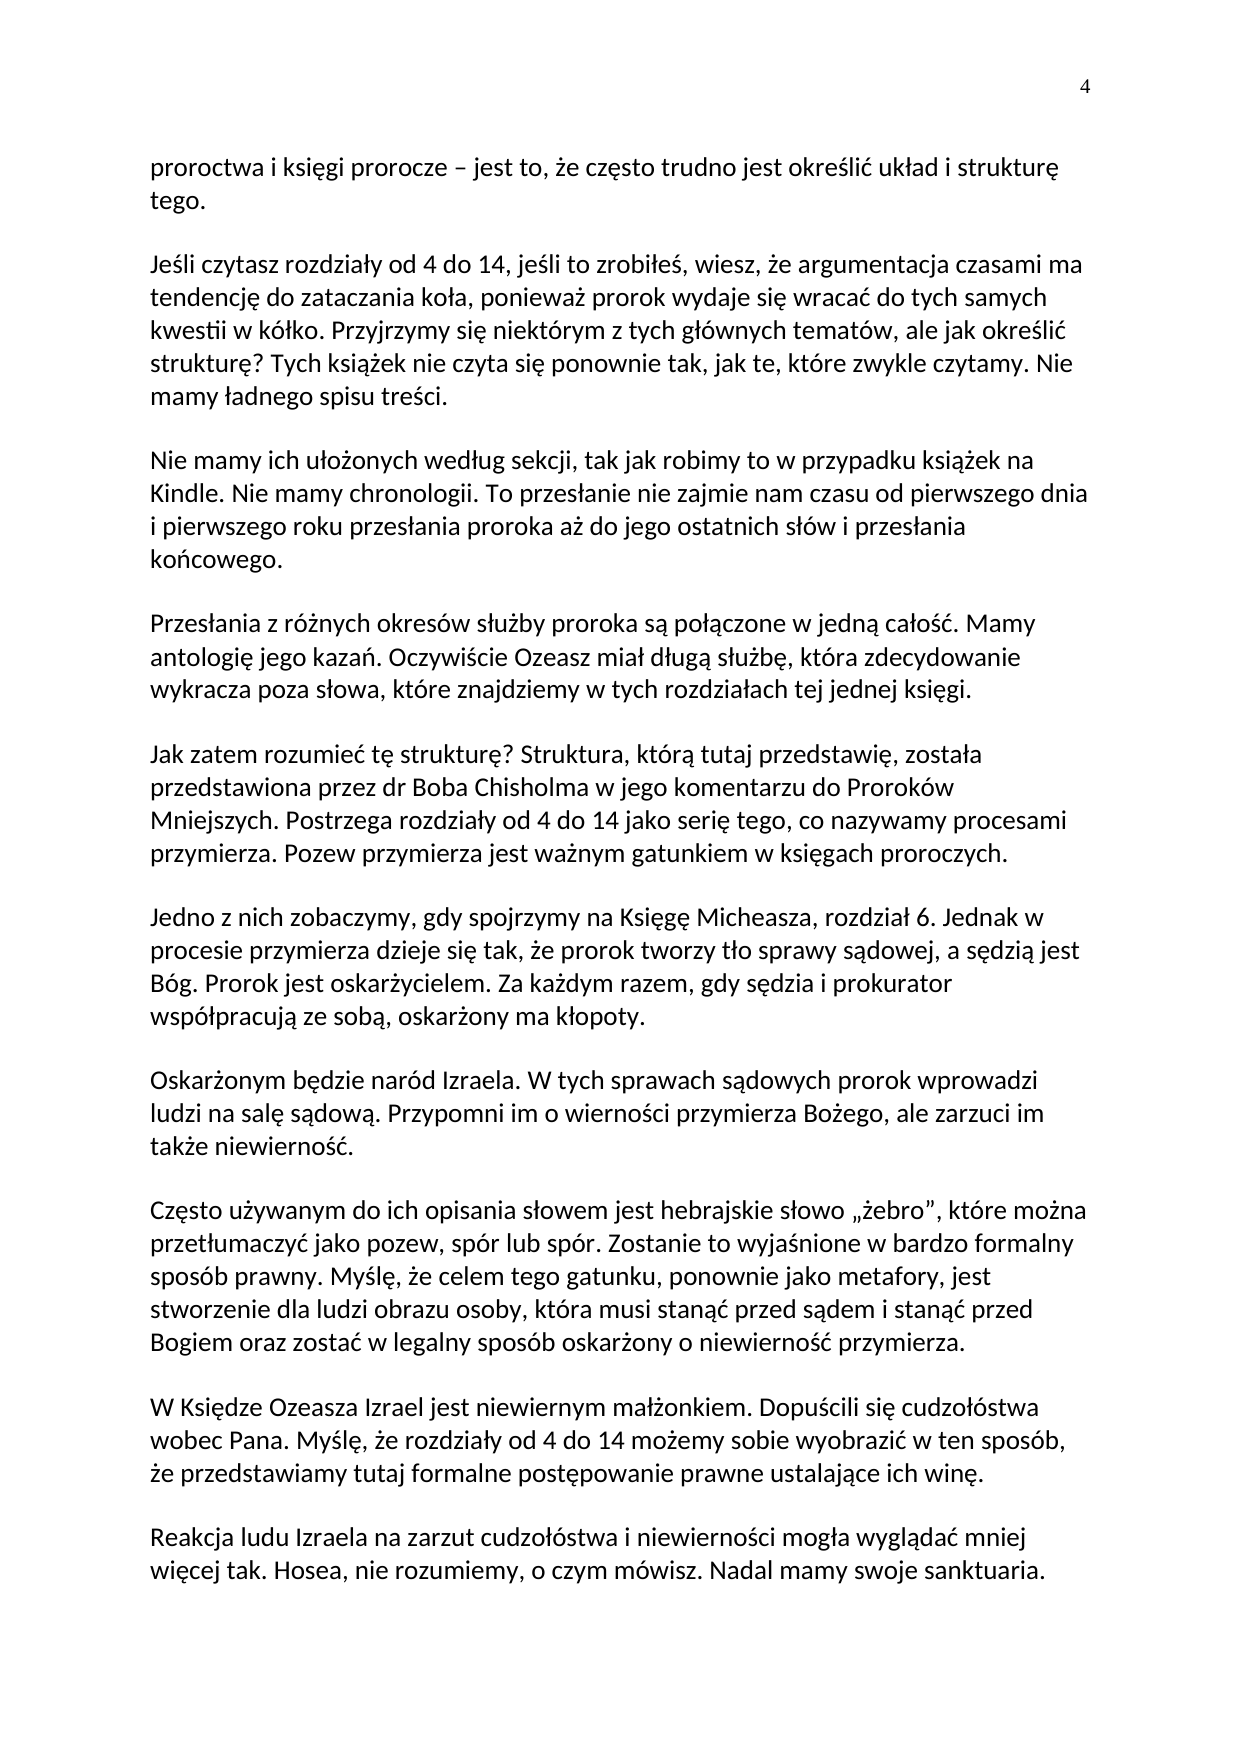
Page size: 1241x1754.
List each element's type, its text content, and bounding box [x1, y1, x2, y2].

text Często używanym do ich opisania słowem jest hebrajskie słowo „żebro”, które można przetłumaczyć jako pozew, spór lub spór. Zostanie to wyjaśnione w bardzo formalny sposób prawny. Myślę, że celem tego gatunku, ponownie jako metafory, jest stworzenie dla ludzi obrazu osoby, która musi stanąć przed sądem i stanąć przed Bogiem oraz zostać w legalny sposób oskarżony o niewierność przymierza. [150, 1193, 1090, 1359]
text W Księdze Ozeasza Izrael jest niewiernym małżonkiem. Dopuścili się cudzołóstwa wobec Pana. Myślę, że rozdziały od 4 do 14 możemy sobie wyobrazić w ten sposób, że przedstawiamy tutaj formalne postępowanie prawne ustalające ich winę. [150, 1390, 1090, 1489]
text Jak zatem rozumieć tę strukturę? Struktura, którą tutaj przedstawię, została przedstawiona przez dr Boba Chisholma w jego komentarzu do Proroków Mniejszych. Postrzega rozdziały od 4 do 14 jako serię tego, co nazywamy procesami przymierza. Pozew przymierza jest ważnym gatunkiem w księgach proroczych. [150, 737, 1090, 869]
text Nie mamy ich ułożonych według sekcji, tak jak robimy to w przypadku książek na Kindle. Nie mamy chronologii. To przesłanie nie zajmie nam czasu od pierwszego dnia i pierwszego roku przesłania proroka aż do jego ostatnich słów i przesłania końcowego. [150, 443, 1090, 576]
text Jeśli czytasz rozdziały od 4 do 14, jeśli to zrobiłeś, wiesz, że argumentacja czasami ma tendencję do zataczania koła, ponieważ prorok wydaje się wracać do tych samych kwestii w kółko. Przyjrzymy się niektórym z tych głównych tematów, ale jak określić strukturę? Tych książek nie czyta się ponownie tak, jak te, które zwykle czytamy. Nie mamy ładnego spisu treści. [150, 247, 1090, 412]
text Jedno z nich zobaczymy, gdy spojrzymy na Księgę Micheasza, rozdział 6. Jednak w procesie przymierza dzieje się tak, że prorok tworzy tło sprawy sądowej, a sędzią jest Bóg. Prorok jest oskarżycielem. Za każdym razem, gdy sędzia i prokurator współpracują ze sobą, oskarżony ma kłopoty. [150, 900, 1090, 1032]
text Reakcja ludu Izraela na zarzut cudzołóstwa i niewierności mogła wyglądać mniej więcej tak. Hosea, nie rozumiemy, o czym mówisz. Nadal mamy swoje sanktuaria. [150, 1520, 1090, 1586]
text Oskarżonym będzie naród Izraela. W tych sprawach sądowych prorok wprowadzi ludzi na salę sądową. Przypomni im o wierności przymierza Bożego, ale zarzuci im także niewierność. [150, 1063, 1090, 1162]
text Przesłania z różnych okresów służby proroka są połączone w jedną całość. Mamy antologię jego kazań. Oczywiście Ozeasz miał długą służbę, która zdecydowanie wykracza poza słowa, które znajdziemy w tych rozdziałach tej jednej księgi. [150, 607, 1090, 706]
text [150, 150, 1090, 216]
